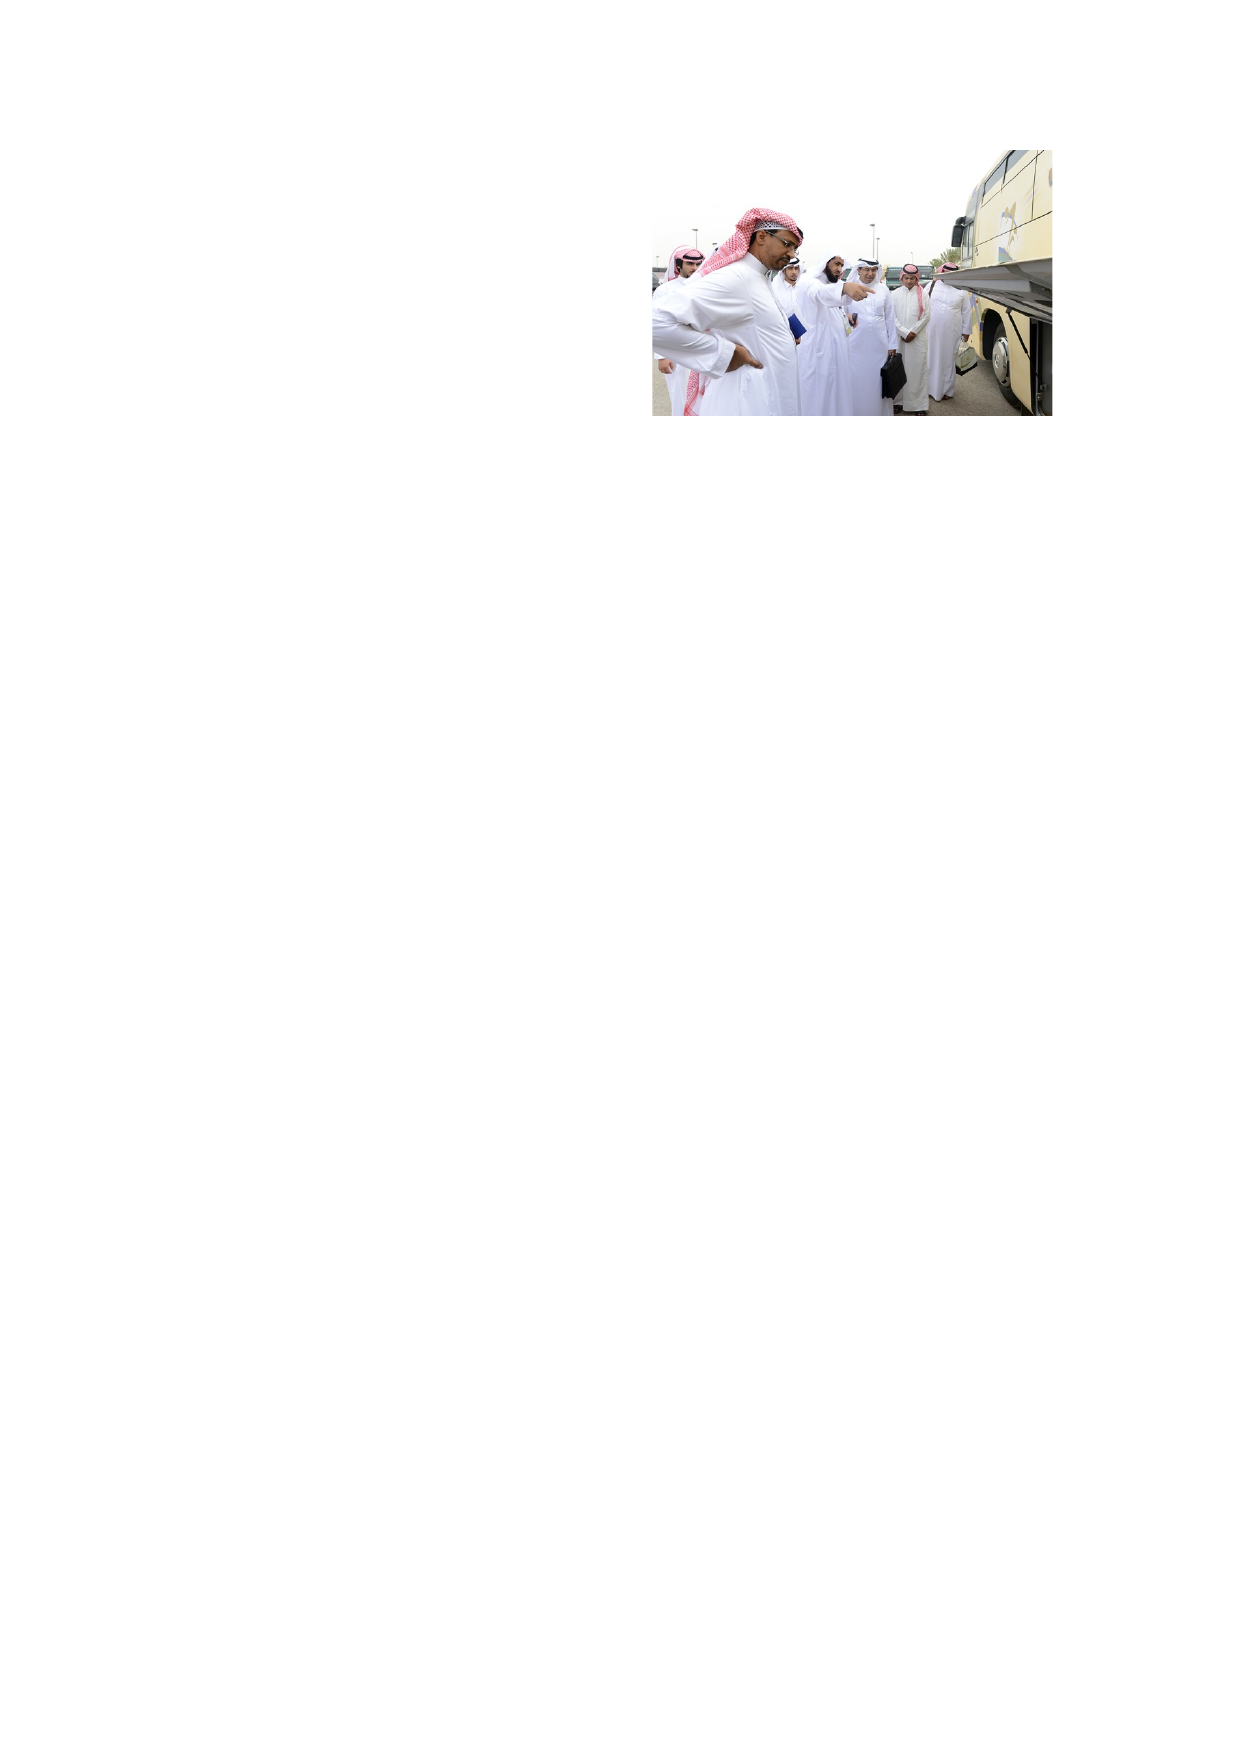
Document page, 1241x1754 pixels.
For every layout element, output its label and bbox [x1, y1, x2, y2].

picture [652, 150, 1053, 416]
